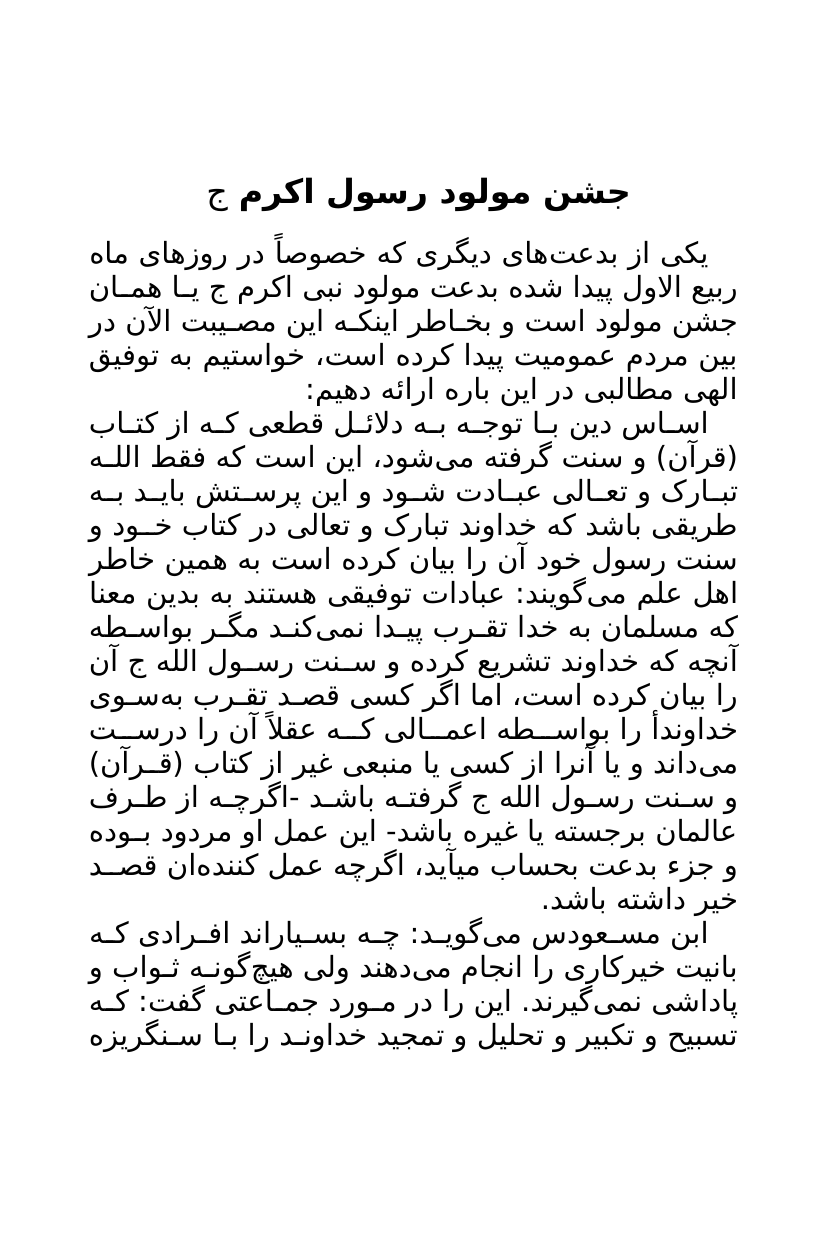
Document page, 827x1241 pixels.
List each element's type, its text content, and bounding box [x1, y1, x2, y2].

text اساس دین با توجه به دلائل قطعی که از کتاب (قرآن) و سنت گرفته می‌شود، این است که فقط الله تبارک و تعالی عبادت شود و این پرستش باید به طریقی باشد که خداوند تبارک و تعالی در کتاب خود و سنت رسول خود آن را بیان کرده است به همین خاطر اهل علم می‌گویند: عبادات توفیقی هستند به بدین معنا که مسلمان به خدا تقرب پیدا نمی‌کند مگر بواسطه آنچه که خداوند تشریع کرده و سنت رسول الله ج آن را بیان کرده است، اما اگر کسی قصد تقرب به‌سوی خداوندأ را بواسطه اعمالی که عقلاً آن را درست می‌داند و یا آنرا از کسی یا منبعی غیر از کتاب (قرآن) و سنت رسول الله ج گرفته باشد -اگرچه از طرف عالمان برجسته یا غیره باشد- این عمل او مردود بوده و جزء بدعت بحساب میآید، اگرچه عمل کننده‌ان قصد خیر داشته باشد. [89, 407, 738, 916]
text جشن مولود رسول اكرم ج [89, 173, 738, 212]
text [89, 916, 738, 1052]
text یکی از بدعت‌های دیگری که خصوصاً در روزهای ماه ربیع الاول پیدا شده بدعت مولود نبی اکرم ج یا همان جشن مولود است و بخاطر اینکه این مصیبت الآن در بین مردم عمومیت پیدا کرده است، خواستیم به توفیق الهی مطالبی در این باره ارائه دهیم: [89, 237, 738, 407]
